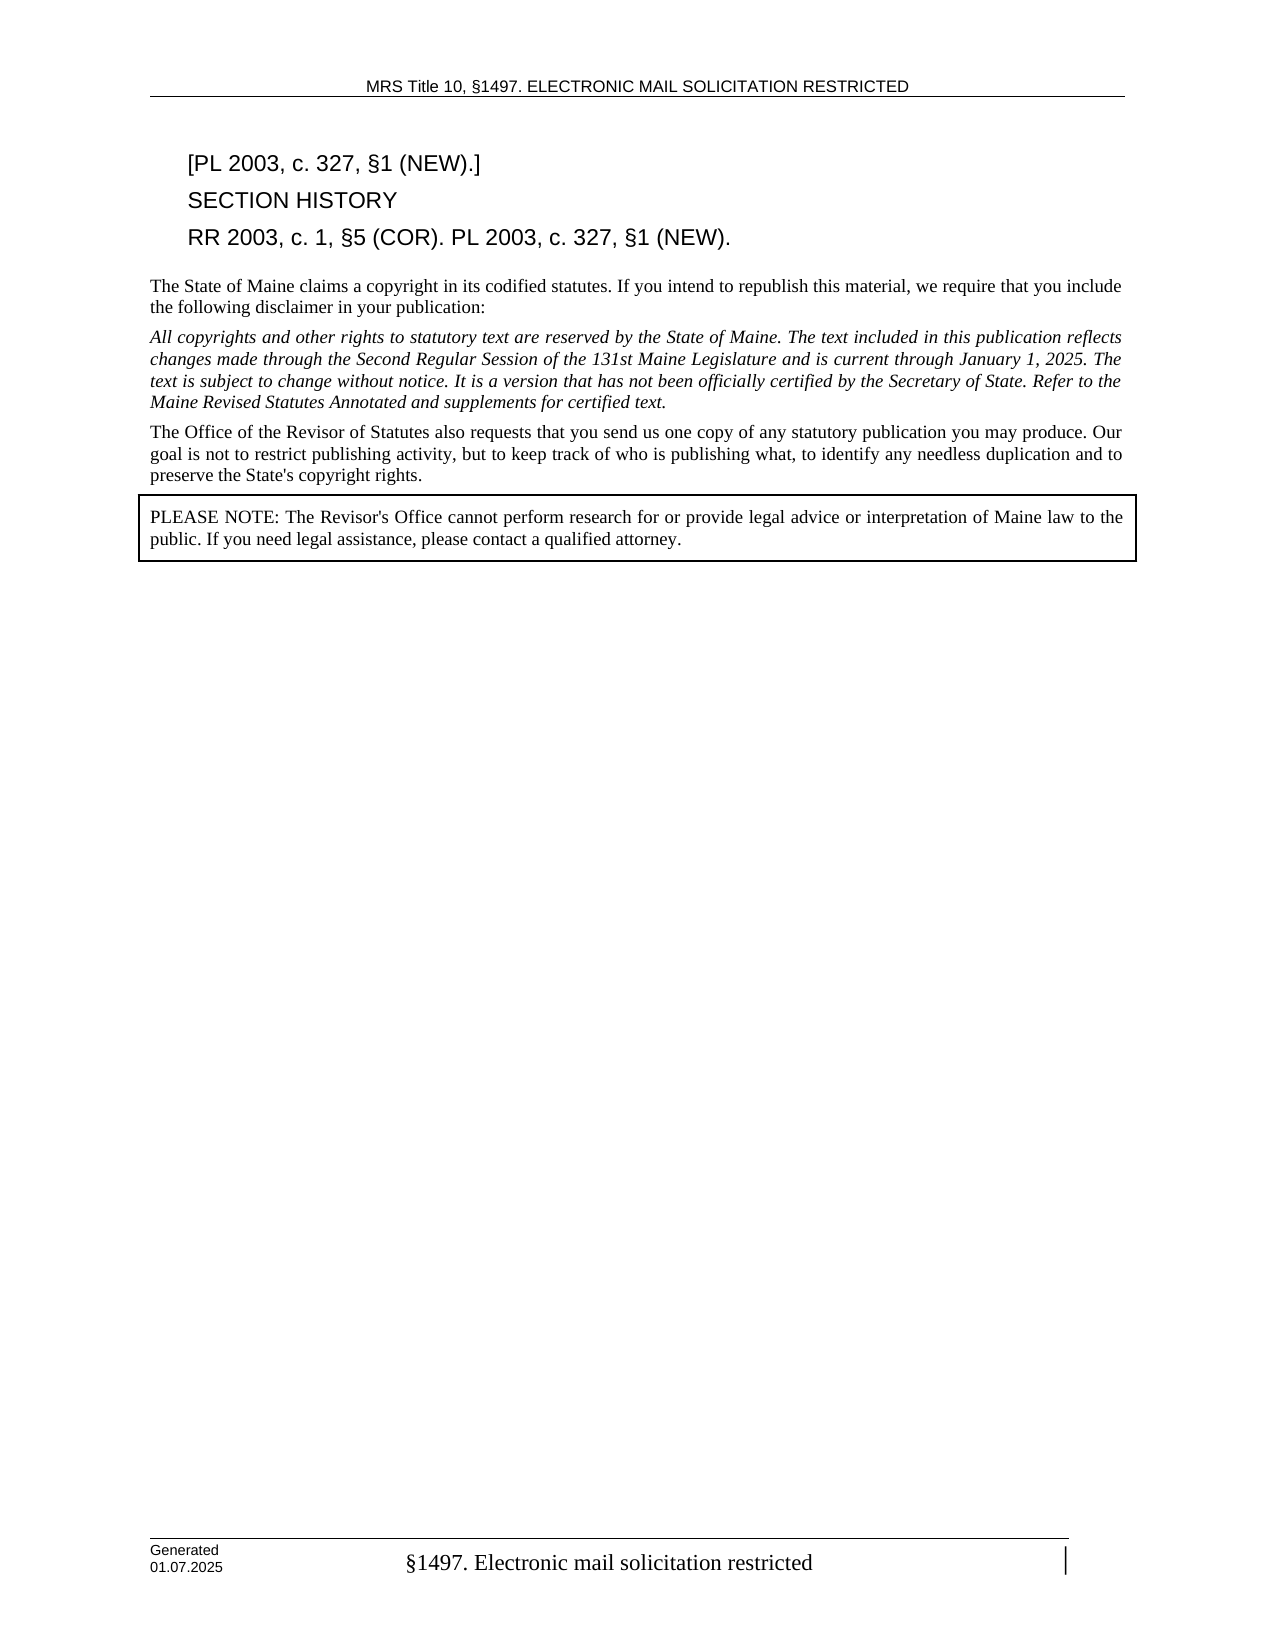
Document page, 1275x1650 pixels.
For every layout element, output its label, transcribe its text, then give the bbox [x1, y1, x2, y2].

text [PL 2003, c. 327, §1 (NEW).] [187, 150, 1125, 176]
text The State of Maine claims a copyright in its codified statutes. If you intend to republish this material, we require that you include the following disclaimer in your publication: [150, 275, 1125, 318]
text RR 2003, c. 1, §5 (COR). PL 2003, c. 327, §1 (NEW). [187, 223, 1125, 250]
text The Office of the Revisor of Statutes also requests that you send us one copy of any statutory publication you may produce. Our goal is not to restrict publishing activity, but to keep track of who is publishing what, to identify any needless duplication and to preserve the State's copyright rights. [150, 421, 1125, 486]
text SECTION HISTORY [187, 187, 1125, 213]
text PLEASE NOTE: The Revisor's Office cannot perform research for or provide legal advice or interpretation of Maine law to the public. If you need legal assistance, please contact a qualified attorney. [140, 496, 1135, 560]
text All copyrights and other rights to statutory text are reserved by the State of Maine. The text included in this publication reflects changes made through the Second Regular Session of the 131st Maine Legislature and is current through January 1, 2025 . The text is subject to change without notice. It is a version that has not been officially certified by the Secretary of State. Refer to the Maine Revised Statutes Annotated and supplements for certified text. [150, 326, 1125, 413]
